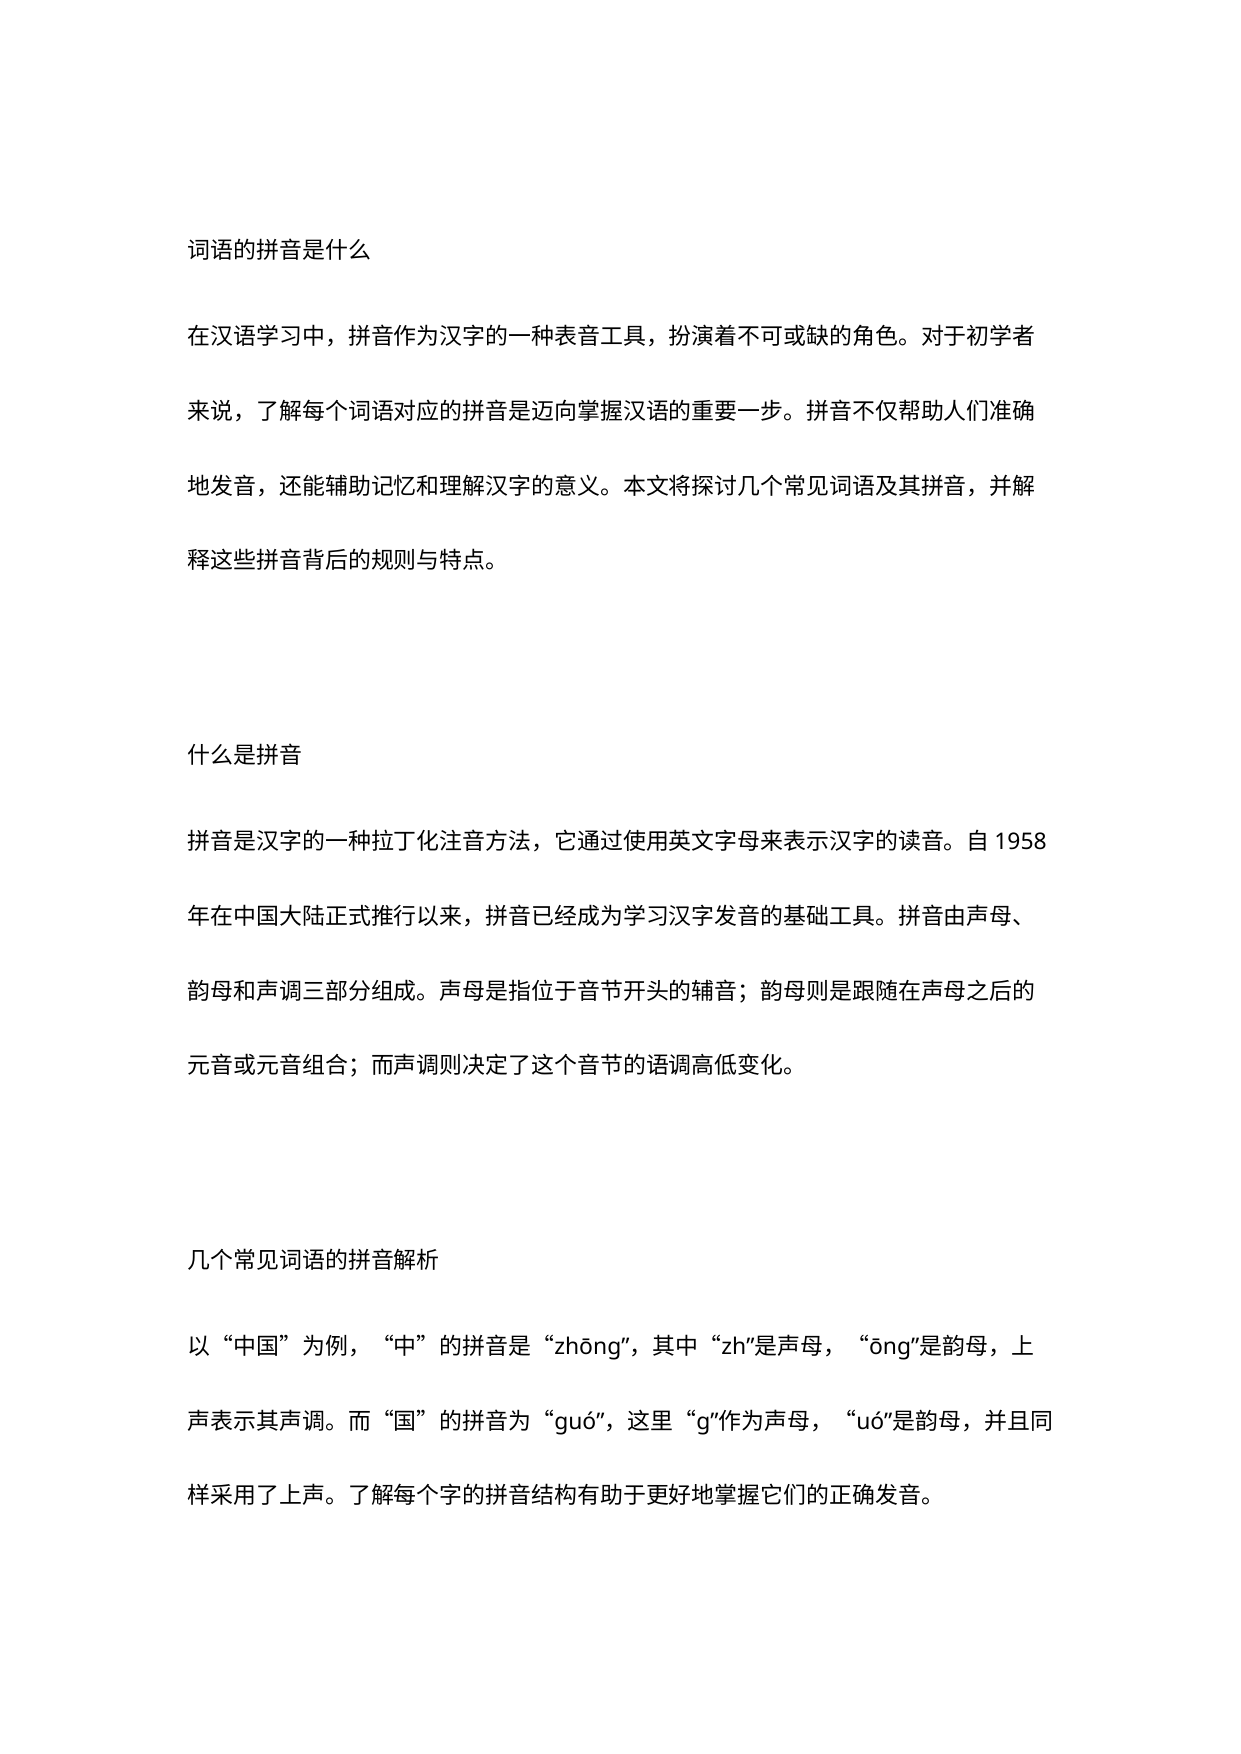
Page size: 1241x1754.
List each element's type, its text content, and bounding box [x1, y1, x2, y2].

text 拼音是汉字的一种拉丁化注音方法，它通过使用英文字母来表示汉字的读音。自1958年在中国大陆正式推行以来，拼音已经成为学习汉字发音的基础工具。拼音由声母、韵母和声调三部分组成。声母是指位于音节开头的辅音；韵母则是跟随在声母之后的元音或元音组合；而声调则决定了这个音节的语调高低变化。 [187, 807, 1053, 1096]
text 几个常见词语的拼音解析 [187, 1226, 1053, 1291]
text 以“中国”为例，“中”的拼音是“zhōng”，其中“zh”是声母，“ōng”是韵母，上声表示其声调。而“国”的拼音为“guó”，这里“g”作为声母，“uó”是韵母，并且同样采用了上声。了解每个字的拼音结构有助于更好地掌握它们的正确发音。 [187, 1312, 1053, 1527]
text 在汉语学习中，拼音作为汉字的一种表音工具，扮演着不可或缺的角色。对于初学者来说，了解每个词语对应的拼音是迈向掌握汉语的重要一步。拼音不仅帮助人们准确地发音，还能辅助记忆和理解汉字的意义。本文将探讨几个常见词语及其拼音，并解释这些拼音背后的规则与特点。 [187, 302, 1053, 591]
text 什么是拼音 [187, 721, 1053, 786]
text 词语的拼音是什么 [187, 216, 1053, 281]
